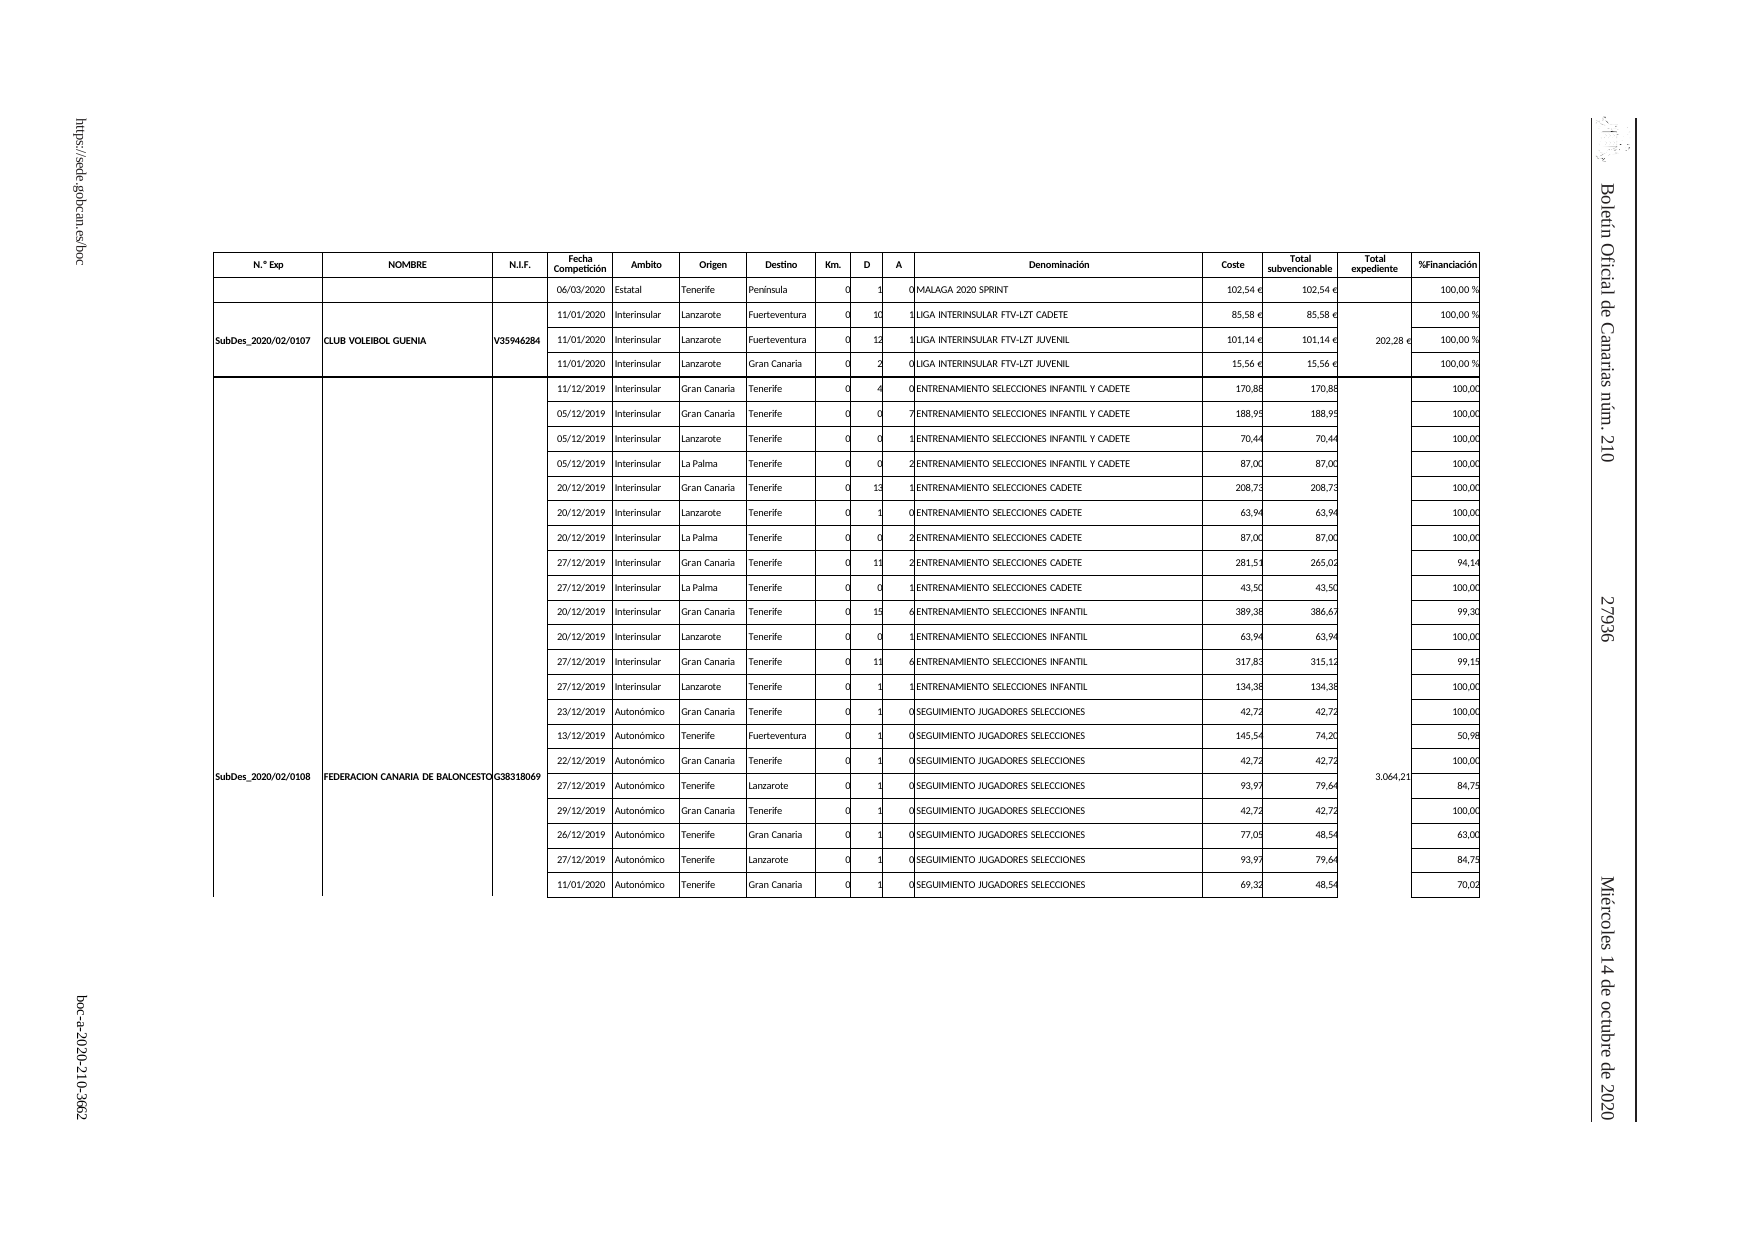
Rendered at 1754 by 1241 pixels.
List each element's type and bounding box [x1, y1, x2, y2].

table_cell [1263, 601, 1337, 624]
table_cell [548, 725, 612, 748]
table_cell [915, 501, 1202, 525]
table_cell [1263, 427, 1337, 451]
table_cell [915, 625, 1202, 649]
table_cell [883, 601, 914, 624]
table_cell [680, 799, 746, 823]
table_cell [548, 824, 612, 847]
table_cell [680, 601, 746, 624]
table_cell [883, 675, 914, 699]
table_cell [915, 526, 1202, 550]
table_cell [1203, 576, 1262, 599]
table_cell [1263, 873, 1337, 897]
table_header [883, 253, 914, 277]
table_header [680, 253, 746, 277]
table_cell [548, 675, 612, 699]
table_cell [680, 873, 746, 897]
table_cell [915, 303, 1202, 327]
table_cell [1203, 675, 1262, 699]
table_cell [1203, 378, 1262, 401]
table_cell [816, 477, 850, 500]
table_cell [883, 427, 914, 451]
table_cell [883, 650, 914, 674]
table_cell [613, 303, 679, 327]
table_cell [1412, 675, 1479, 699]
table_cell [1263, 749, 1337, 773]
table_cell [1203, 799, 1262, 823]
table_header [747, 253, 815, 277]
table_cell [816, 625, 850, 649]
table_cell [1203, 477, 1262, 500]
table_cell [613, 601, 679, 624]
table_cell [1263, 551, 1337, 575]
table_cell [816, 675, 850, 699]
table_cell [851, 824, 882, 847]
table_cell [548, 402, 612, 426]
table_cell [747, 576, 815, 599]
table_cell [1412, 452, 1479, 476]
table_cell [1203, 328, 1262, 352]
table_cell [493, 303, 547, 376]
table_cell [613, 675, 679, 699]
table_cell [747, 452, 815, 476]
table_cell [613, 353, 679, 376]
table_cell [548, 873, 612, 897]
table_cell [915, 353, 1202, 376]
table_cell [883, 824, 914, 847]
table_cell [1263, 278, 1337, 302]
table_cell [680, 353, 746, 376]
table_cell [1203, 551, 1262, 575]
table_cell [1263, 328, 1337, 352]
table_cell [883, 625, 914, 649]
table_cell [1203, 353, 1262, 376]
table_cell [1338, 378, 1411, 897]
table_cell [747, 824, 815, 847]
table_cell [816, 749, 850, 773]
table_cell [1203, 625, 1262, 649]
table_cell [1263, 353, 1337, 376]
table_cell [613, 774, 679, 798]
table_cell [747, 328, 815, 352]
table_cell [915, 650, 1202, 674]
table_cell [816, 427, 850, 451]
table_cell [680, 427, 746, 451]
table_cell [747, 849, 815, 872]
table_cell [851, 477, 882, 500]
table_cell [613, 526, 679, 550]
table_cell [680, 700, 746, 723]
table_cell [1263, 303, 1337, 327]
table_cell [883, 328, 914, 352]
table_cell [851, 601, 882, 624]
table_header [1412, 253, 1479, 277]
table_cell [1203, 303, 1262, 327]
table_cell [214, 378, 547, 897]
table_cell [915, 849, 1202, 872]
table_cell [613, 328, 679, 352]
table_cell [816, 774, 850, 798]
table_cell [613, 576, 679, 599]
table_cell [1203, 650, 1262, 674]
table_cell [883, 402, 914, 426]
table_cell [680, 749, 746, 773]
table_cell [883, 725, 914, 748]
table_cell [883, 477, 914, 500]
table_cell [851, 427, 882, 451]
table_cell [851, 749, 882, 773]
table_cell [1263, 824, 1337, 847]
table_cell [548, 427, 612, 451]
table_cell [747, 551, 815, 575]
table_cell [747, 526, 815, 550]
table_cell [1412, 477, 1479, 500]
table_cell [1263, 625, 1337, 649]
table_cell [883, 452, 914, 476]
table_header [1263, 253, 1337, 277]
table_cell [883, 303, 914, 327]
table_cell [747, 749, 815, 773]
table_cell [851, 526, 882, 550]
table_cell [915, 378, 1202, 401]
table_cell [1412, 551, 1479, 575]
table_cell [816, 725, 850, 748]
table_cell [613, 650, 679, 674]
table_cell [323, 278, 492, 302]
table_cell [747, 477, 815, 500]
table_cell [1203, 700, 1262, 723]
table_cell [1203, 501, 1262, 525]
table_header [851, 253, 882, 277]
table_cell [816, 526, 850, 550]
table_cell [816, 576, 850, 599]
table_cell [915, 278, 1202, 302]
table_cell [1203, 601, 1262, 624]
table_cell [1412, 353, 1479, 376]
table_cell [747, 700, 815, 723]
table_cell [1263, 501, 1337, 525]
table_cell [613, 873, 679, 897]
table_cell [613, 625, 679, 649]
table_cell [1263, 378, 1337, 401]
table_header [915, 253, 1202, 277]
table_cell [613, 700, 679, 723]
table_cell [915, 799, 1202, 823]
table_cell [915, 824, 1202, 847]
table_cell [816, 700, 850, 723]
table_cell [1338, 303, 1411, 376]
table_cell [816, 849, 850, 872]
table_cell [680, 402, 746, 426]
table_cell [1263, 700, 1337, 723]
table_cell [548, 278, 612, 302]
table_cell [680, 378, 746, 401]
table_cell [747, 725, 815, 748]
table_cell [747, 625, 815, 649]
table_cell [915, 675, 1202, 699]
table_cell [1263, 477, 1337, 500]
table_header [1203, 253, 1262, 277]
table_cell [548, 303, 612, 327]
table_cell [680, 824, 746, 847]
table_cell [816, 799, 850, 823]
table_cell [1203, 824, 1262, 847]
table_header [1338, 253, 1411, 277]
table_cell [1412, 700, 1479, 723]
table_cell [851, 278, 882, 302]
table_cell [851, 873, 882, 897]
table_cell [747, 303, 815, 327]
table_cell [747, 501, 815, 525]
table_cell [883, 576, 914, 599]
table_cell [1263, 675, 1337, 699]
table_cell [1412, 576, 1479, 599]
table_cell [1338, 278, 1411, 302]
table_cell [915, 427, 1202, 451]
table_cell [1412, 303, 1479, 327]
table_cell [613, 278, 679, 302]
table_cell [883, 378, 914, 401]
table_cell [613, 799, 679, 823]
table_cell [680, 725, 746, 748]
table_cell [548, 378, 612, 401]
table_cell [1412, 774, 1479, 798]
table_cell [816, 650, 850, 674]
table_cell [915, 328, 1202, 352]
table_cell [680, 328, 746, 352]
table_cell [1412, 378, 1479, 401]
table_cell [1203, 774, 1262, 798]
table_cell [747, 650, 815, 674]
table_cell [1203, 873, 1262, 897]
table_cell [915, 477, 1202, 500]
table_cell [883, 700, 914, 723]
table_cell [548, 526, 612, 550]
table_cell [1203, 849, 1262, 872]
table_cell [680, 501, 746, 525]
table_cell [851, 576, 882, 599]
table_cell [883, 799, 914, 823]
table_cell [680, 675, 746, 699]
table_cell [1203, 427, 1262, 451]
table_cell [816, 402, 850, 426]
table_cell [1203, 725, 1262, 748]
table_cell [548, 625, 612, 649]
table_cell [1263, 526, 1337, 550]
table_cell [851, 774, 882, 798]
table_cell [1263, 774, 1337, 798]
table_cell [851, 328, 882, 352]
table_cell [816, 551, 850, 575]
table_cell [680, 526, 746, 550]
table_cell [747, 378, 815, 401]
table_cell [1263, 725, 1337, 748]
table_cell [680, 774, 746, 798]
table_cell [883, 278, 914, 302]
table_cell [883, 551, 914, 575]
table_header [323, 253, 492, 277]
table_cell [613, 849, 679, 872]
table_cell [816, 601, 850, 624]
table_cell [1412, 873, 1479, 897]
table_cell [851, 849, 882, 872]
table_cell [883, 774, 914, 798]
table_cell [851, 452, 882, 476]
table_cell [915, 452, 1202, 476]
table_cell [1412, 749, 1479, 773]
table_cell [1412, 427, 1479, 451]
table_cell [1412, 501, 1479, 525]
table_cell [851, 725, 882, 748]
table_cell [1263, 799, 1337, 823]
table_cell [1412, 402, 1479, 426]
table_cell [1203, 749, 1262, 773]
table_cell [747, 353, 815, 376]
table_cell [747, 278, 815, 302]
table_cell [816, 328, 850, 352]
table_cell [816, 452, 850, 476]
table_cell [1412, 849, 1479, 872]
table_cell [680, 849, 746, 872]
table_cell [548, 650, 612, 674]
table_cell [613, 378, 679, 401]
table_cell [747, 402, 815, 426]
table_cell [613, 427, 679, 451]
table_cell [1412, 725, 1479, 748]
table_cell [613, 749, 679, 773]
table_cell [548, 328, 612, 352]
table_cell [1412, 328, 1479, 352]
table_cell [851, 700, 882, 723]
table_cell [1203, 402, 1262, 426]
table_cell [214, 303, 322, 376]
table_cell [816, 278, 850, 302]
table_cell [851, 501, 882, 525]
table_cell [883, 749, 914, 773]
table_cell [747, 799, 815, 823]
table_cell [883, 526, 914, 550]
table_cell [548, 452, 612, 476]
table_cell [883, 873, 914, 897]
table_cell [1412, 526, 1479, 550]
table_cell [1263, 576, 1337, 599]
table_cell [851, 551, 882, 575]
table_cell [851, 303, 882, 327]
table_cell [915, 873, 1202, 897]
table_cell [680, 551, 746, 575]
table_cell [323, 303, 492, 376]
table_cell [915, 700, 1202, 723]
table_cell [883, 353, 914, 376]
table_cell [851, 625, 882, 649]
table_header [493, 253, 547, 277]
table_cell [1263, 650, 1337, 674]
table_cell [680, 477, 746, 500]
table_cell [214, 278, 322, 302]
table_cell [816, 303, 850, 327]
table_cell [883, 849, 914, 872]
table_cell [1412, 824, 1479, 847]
picture [1595, 116, 1631, 162]
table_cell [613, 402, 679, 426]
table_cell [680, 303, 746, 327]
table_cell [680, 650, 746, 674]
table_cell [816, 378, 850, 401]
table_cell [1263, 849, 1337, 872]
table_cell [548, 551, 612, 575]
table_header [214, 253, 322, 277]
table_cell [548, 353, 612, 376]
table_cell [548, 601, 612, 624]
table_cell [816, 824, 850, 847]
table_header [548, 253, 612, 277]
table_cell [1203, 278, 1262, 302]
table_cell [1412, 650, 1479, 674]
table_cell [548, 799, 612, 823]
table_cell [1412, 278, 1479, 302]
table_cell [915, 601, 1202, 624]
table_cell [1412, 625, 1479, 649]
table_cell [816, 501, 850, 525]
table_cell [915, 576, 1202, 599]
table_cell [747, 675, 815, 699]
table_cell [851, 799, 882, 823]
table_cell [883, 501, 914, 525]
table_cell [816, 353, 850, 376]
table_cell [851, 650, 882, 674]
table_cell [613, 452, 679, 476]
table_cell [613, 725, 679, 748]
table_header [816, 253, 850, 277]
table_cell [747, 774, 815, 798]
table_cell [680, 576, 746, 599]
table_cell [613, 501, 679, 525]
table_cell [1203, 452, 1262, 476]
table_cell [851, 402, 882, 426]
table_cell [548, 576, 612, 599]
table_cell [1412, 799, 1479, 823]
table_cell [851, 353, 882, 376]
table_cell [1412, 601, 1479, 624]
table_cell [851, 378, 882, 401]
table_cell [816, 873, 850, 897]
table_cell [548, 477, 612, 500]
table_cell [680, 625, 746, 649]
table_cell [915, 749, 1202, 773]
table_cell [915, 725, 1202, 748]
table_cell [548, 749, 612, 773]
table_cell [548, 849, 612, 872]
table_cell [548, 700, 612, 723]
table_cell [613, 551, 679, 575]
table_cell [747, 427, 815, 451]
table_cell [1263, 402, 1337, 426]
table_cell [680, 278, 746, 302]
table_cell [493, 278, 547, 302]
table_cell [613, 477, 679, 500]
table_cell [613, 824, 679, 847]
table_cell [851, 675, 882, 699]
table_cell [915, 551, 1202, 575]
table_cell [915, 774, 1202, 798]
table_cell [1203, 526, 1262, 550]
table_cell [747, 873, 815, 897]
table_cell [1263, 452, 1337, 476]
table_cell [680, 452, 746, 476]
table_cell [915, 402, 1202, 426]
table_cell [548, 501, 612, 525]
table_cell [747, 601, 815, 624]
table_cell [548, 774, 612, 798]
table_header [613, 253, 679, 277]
